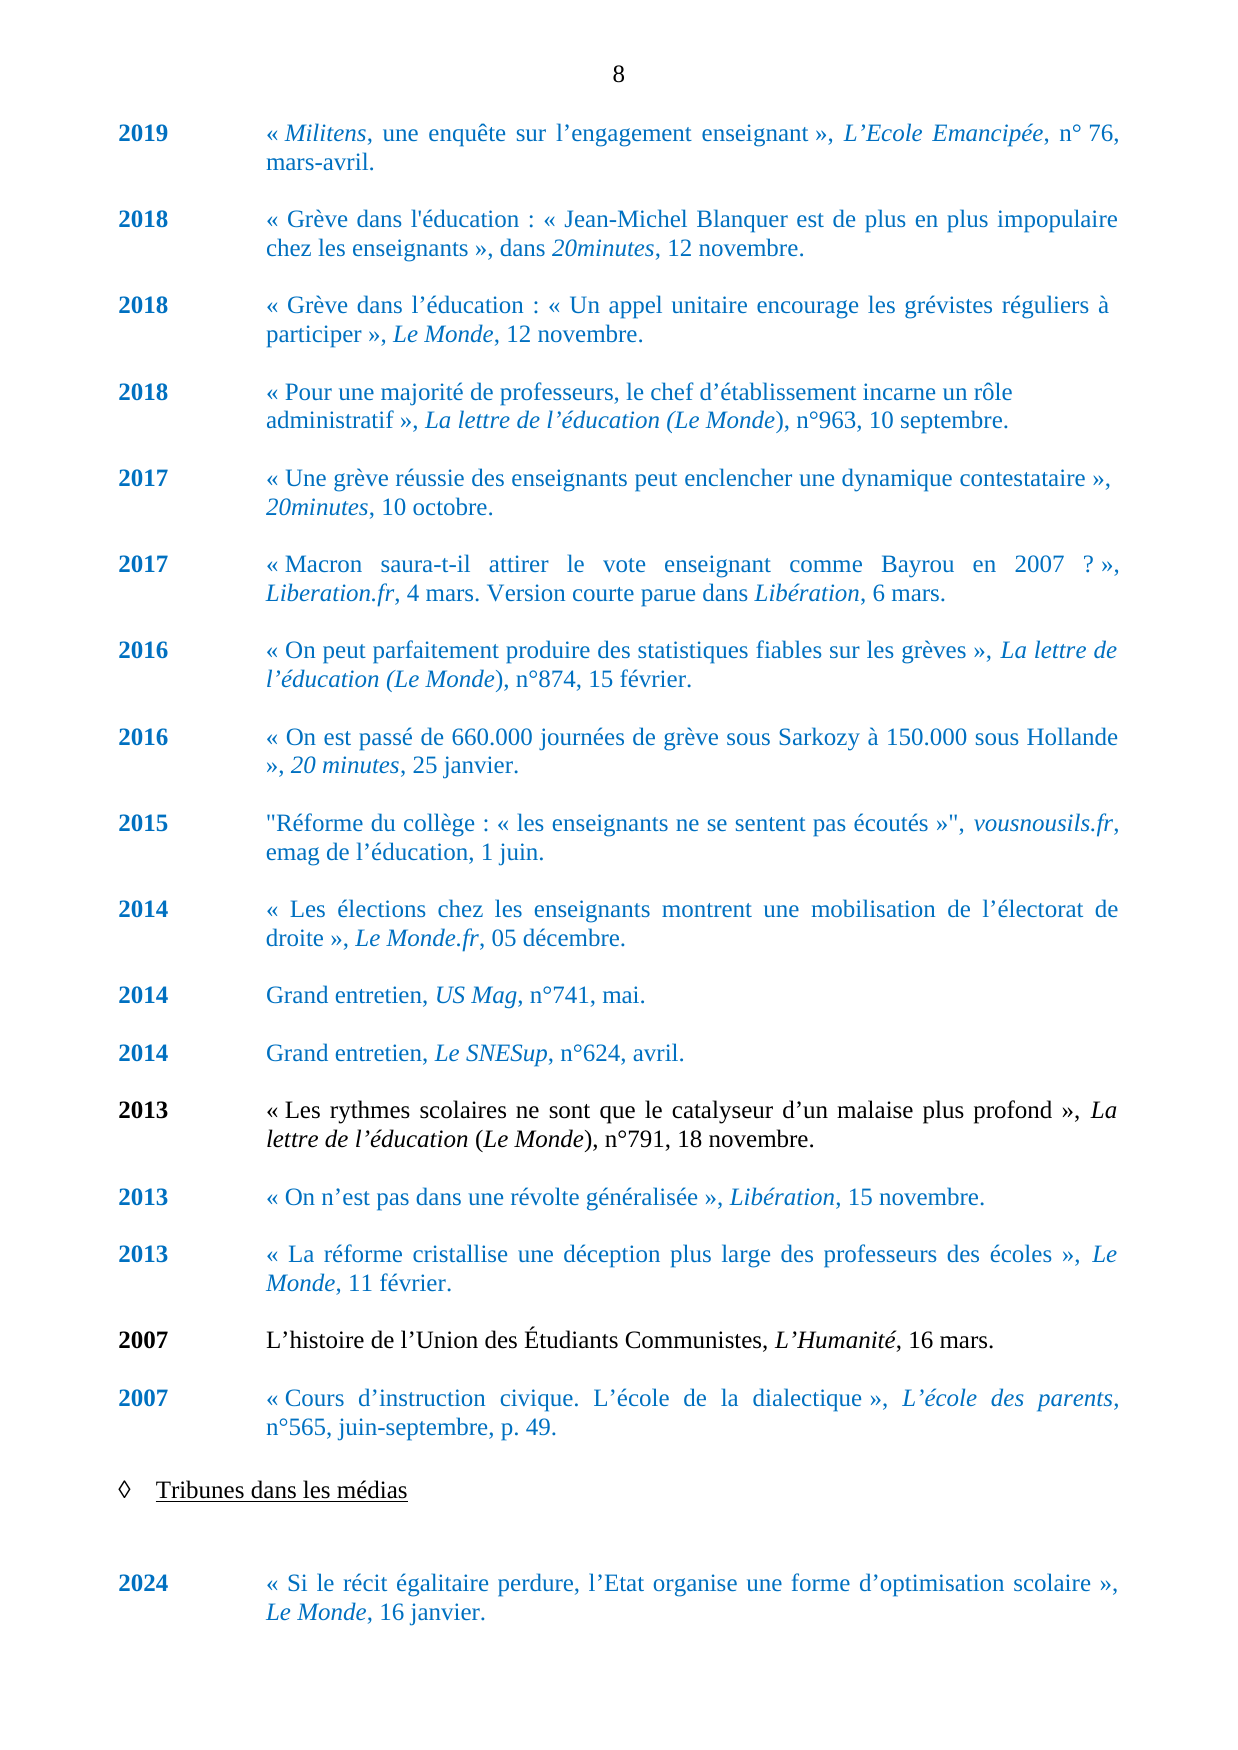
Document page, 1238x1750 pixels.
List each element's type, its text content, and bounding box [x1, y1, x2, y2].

text 2018 « Grève dans l'éducation : « Jean-Michel Blanquer est de plus en plus impopulaire chez les enseignants », dans 20minutes, 12 novembre. [118, 204, 1119, 262]
text 2014 « Les élections chez les enseignants montrent une mobilisation de l’électorat de droite », Le Monde.fr, 05 décembre. [118, 894, 1119, 952]
text 2007 « Cours d’instruction civique. L’école de la dialectique », L’école des parents, n°565, juin-septembre, p. 49. [118, 1383, 1119, 1441]
text 2014 Grand entretien, US Mag, n°741, mai. [118, 981, 1119, 1009]
text 2013 « On n’est pas dans une révolte généralisée », Libération, 15 novembre. [118, 1182, 1119, 1211]
text 2016 « On peut parfaitement produire des statistiques fiables sur les grèves », La lettre de l’éducation (Le Monde), n°874, 15 février. [118, 636, 1119, 693]
subtitle Tribunes dans les médias [118, 1476, 1119, 1504]
text 2016 « On est passé de 660.000 journées de grève sous Sarkozy à 150.000 sous Hollande », 20 minutes, 25 janvier. [118, 722, 1119, 779]
text 2013 « Les rythmes scolaires ne sont que le catalyseur d’un malaise plus profond », La lettre de l’éducation (Le Monde), n°791, 18 novembre. [118, 1096, 1119, 1153]
text 2018 « Grève dans l’éducation : « Un appel unitaire encourage les grévistes réguliers à participer », Le Monde, 12 novembre. [118, 291, 1119, 348]
text 2017 « Une grève réussie des enseignants peut enclencher une dynamique contestataire », 20minutes, 10 octobre. [118, 463, 1119, 521]
text 2015 "Réforme du collège : « les enseignants ne se sentent pas écoutés »", vousnousils.fr, emag de l’éducation, 1 juin. [118, 808, 1119, 866]
text 2024 « Si le récit égalitaire perdure, l’Etat organise une forme d’optimisation scolaire », Le Monde, 16 janvier. [118, 1568, 1119, 1626]
text 2013 « La réforme cristallise une déception plus large des professeurs des écoles », Le Monde, 11 février. [118, 1239, 1119, 1297]
text 2007 L’histoire de l’Union des Étudiants Communistes, L’Humanité, 16 mars. [118, 1326, 1119, 1354]
text 2014 Grand entretien, Le SNESup, n°624, avril. [118, 1038, 1119, 1067]
text 2019 « Militens, une enquête sur l’engagement enseignant », L’Ecole Emancipée, n° 76, mars-avril. [118, 118, 1119, 176]
text 2017 « Macron saura-t-il attirer le vote enseignant comme Bayrou en 2007 ? », Liberation.fr, 4 mars. Version courte parue dans Libération, 6 mars. [118, 549, 1119, 607]
text 2018 « Pour une majorité de professeurs, le chef d’établissement incarne un rôle administratif », La lettre de l’éducation (Le Monde), n°963, 10 septembre. [118, 377, 1119, 434]
